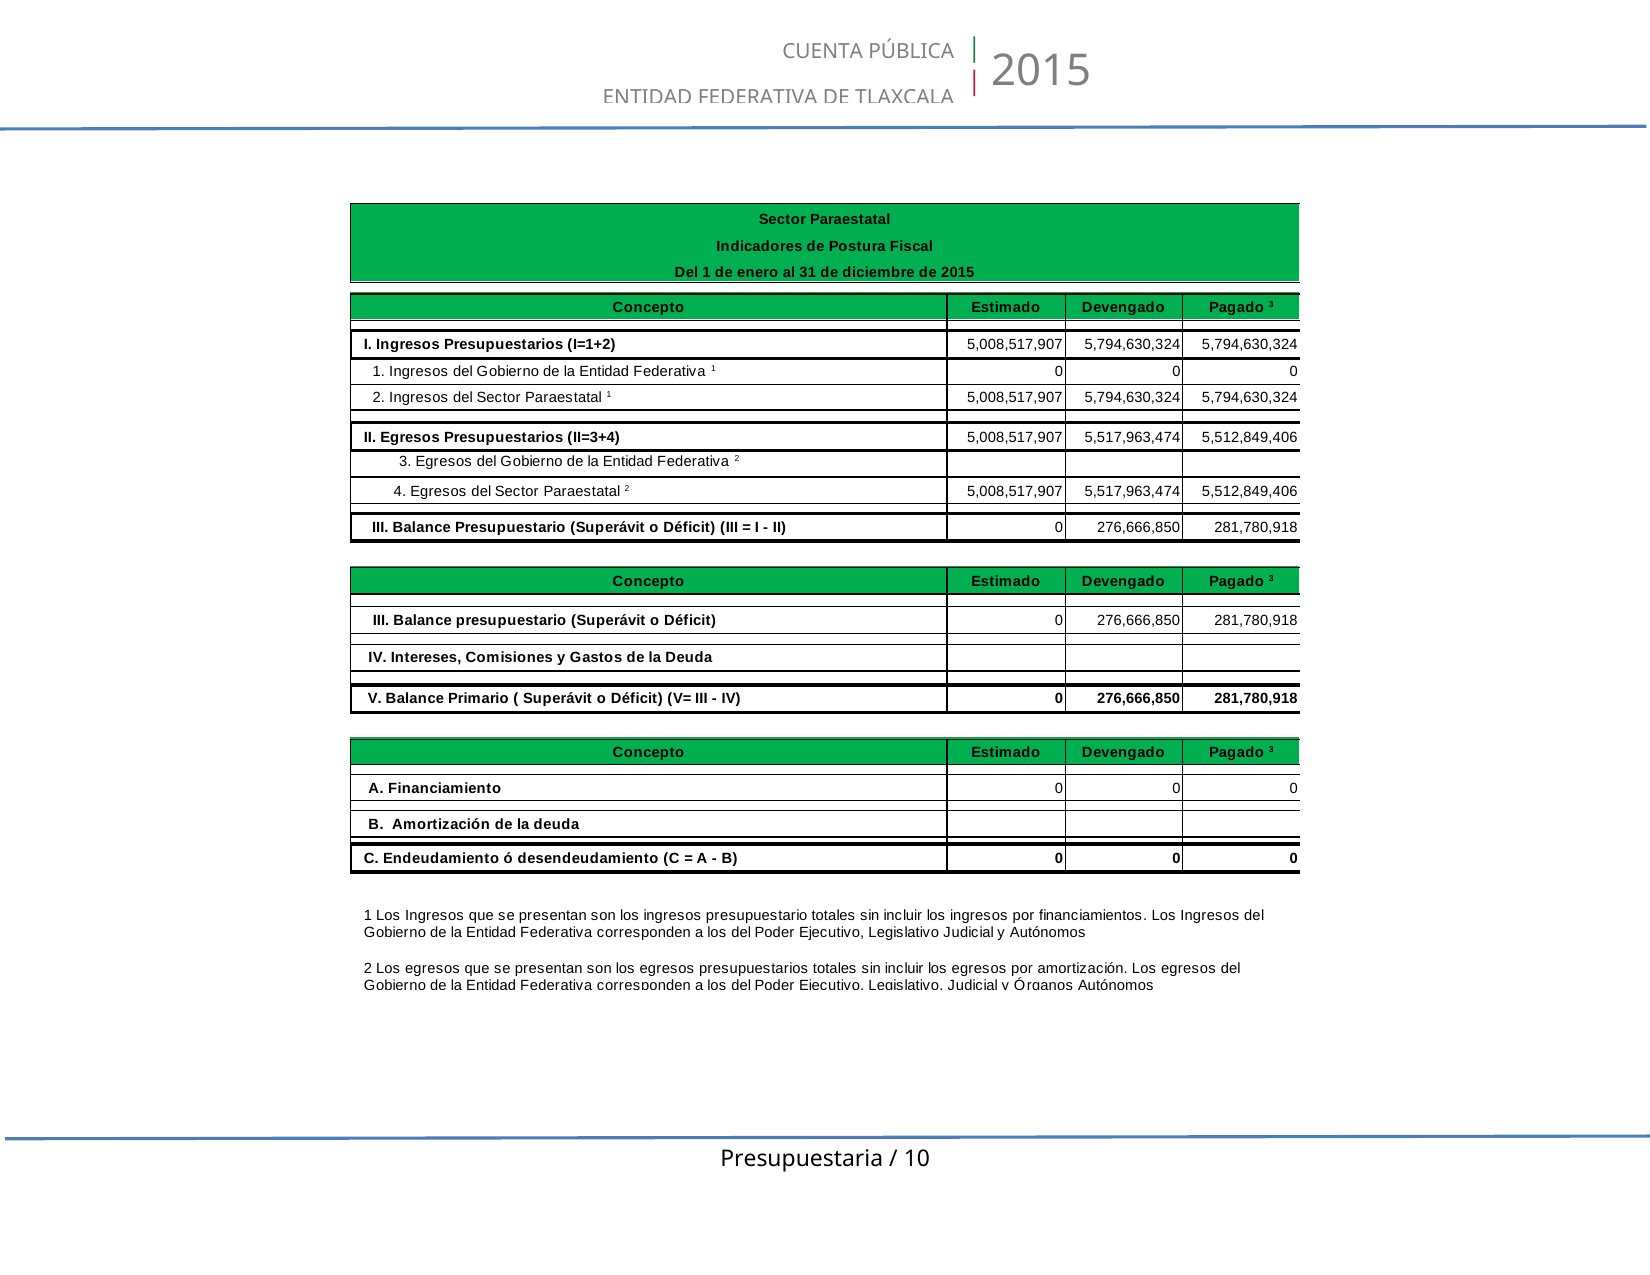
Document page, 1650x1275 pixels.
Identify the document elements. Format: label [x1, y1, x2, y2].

picture [968, 28, 985, 99]
